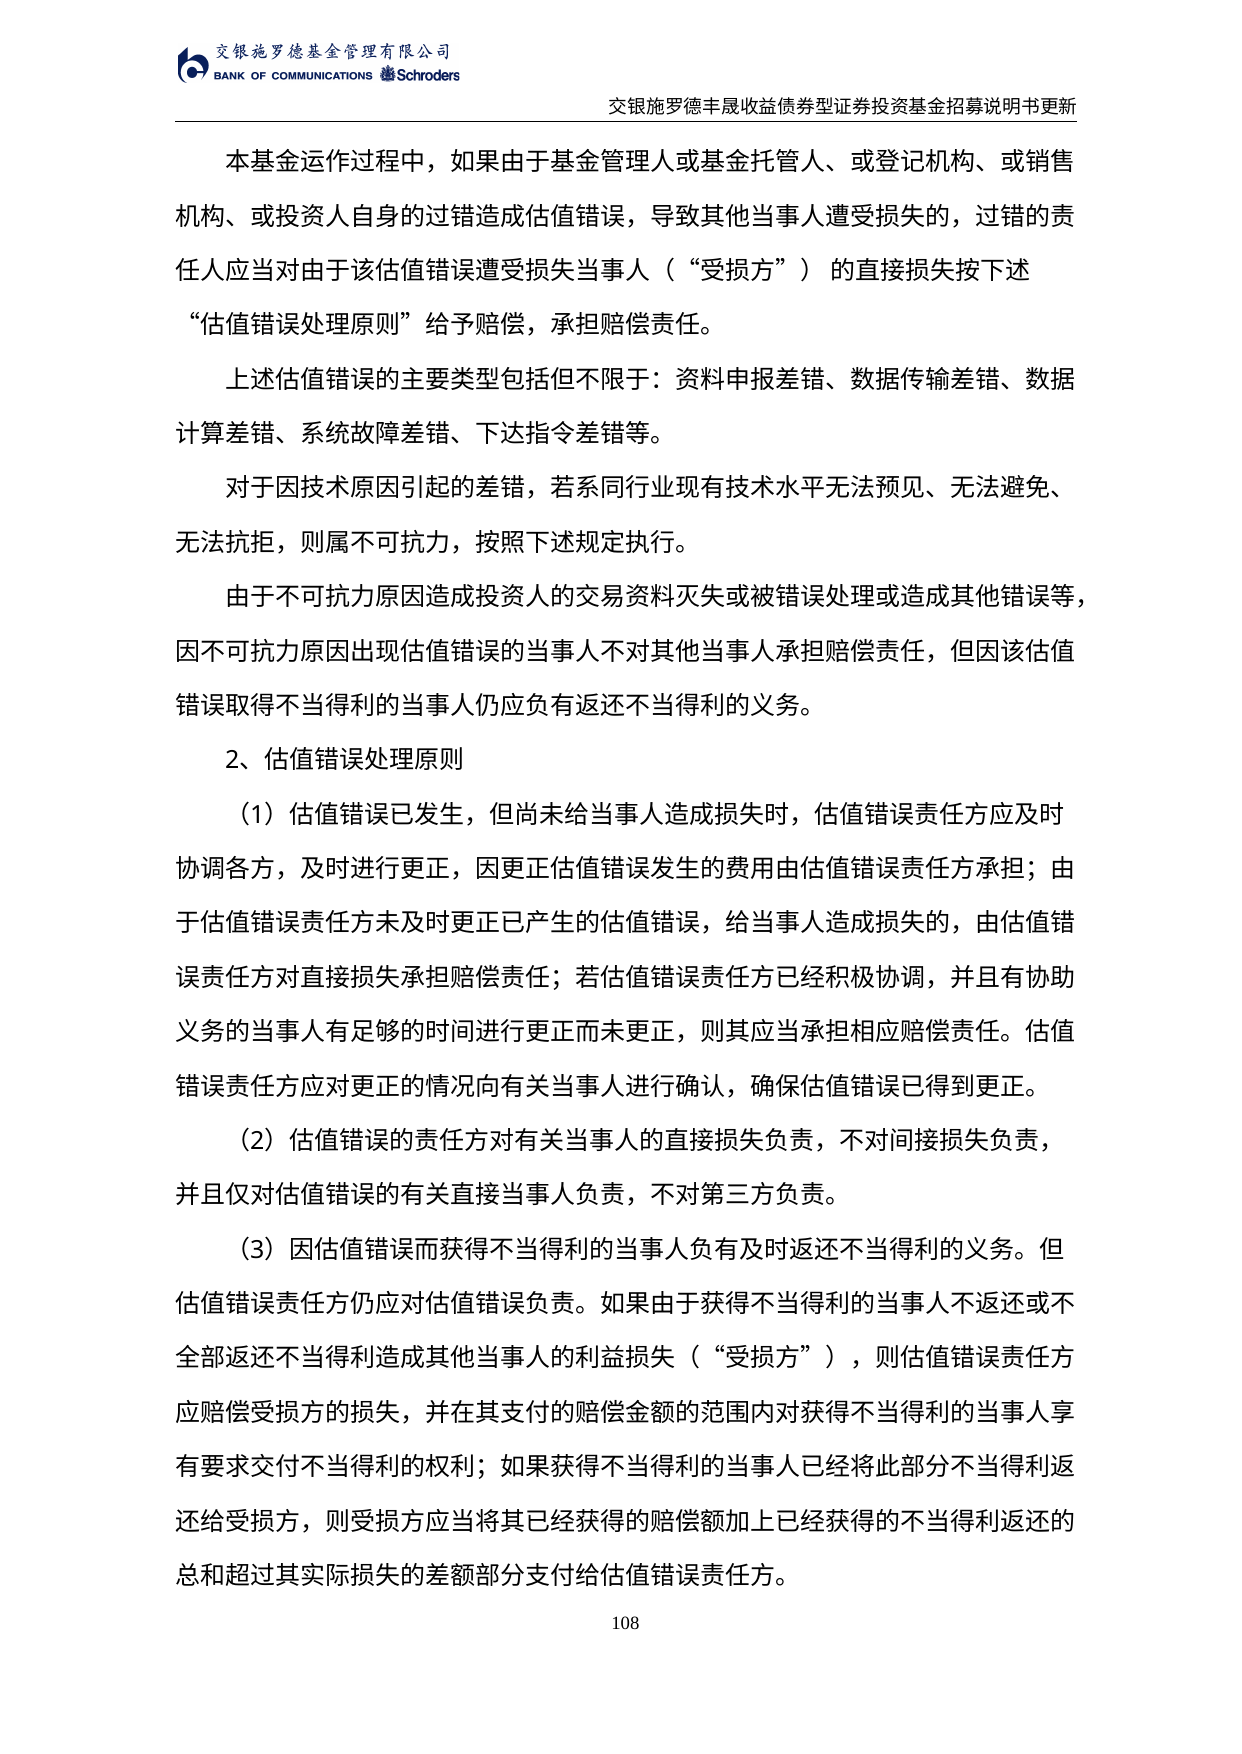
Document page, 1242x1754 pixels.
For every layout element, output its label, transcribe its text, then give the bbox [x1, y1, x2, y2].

text 2、估值错误处理原则 [175, 740, 1077, 776]
picture [178, 43, 460, 83]
text 对于因技术原因引起的差错，若系同行业现有技术水平无法预见、无法避免、无法抗拒，则属不可抗力，按照下述规定执行。 [175, 468, 1077, 558]
text 本基金运作过程中，如果由于基金管理人或基金托管人、或登记机构、或销售机构、或投资人自身的过错造成估值错误，导致其他当事人遭受损失的，过错的责任人应当对由于该估值错误遭受损失当事人（“受损方”） 的直接损失按下述“估值错误处理原则”给予赔偿，承担赔偿责任。 [175, 142, 1077, 341]
text （2）估值错误的责任方对有关当事人的直接损失负责，不对间接损失负责，并且仅对估值错误的有关直接当事人负责，不对第三方负责。 [175, 1120, 1077, 1211]
text （3）因估值错误而获得不当得利的当事人负有及时返还不当得利的义务。但估值错误责任方仍应对估值错误负责。如果由于获得不当得利的当事人不返还或不全部返还不当得利造成其他当事人的利益损失（“受损方”），则估值错误责任方应赔偿受损方的损失，并在其支付的赔偿金额的范围内对获得不当得利的当事人享有要求交付不当得利的权利；如果获得不当得利的当事人已经将此部分不当得利返还给受损方，则受损方应当将其已经获得的赔偿额加上已经获得的不当得利返还的总和超过其实际损失的差额部分支付给估值错误责任方。 [175, 1229, 1077, 1592]
text （1）估值错误已发生，但尚未给当事人造成损失时，估值错误责任方应及时协调各方，及时进行更正，因更正估值错误发生的费用由估值错误责任方承担；由于估值错误责任方未及时更正已产生的估值错误，给当事人造成损失的，由估值错误责任方对直接损失承担赔偿责任；若估值错误责任方已经积极协调，并且有协助义务的当事人有足够的时间进行更正而未更正，则其应当承担相应赔偿责任。估值错误责任方应对更正的情况向有关当事人进行确认，确保估值错误已得到更正。 [175, 794, 1077, 1102]
text 由于不可抗力原因造成投资人的交易资料灭失或被错误处理或造成其他错误等，因不可抗力原因出现估值错误的当事人不对其他当事人承担赔偿责任，但因该估值错误取得不当得利的当事人仍应负有返还不当得利的义务。 [175, 577, 1077, 722]
text 上述估值错误的主要类型包括但不限于：资料申报差错、数据传输差错、数据计算差错、系统故障差错、下达指令差错等。 [175, 359, 1077, 450]
